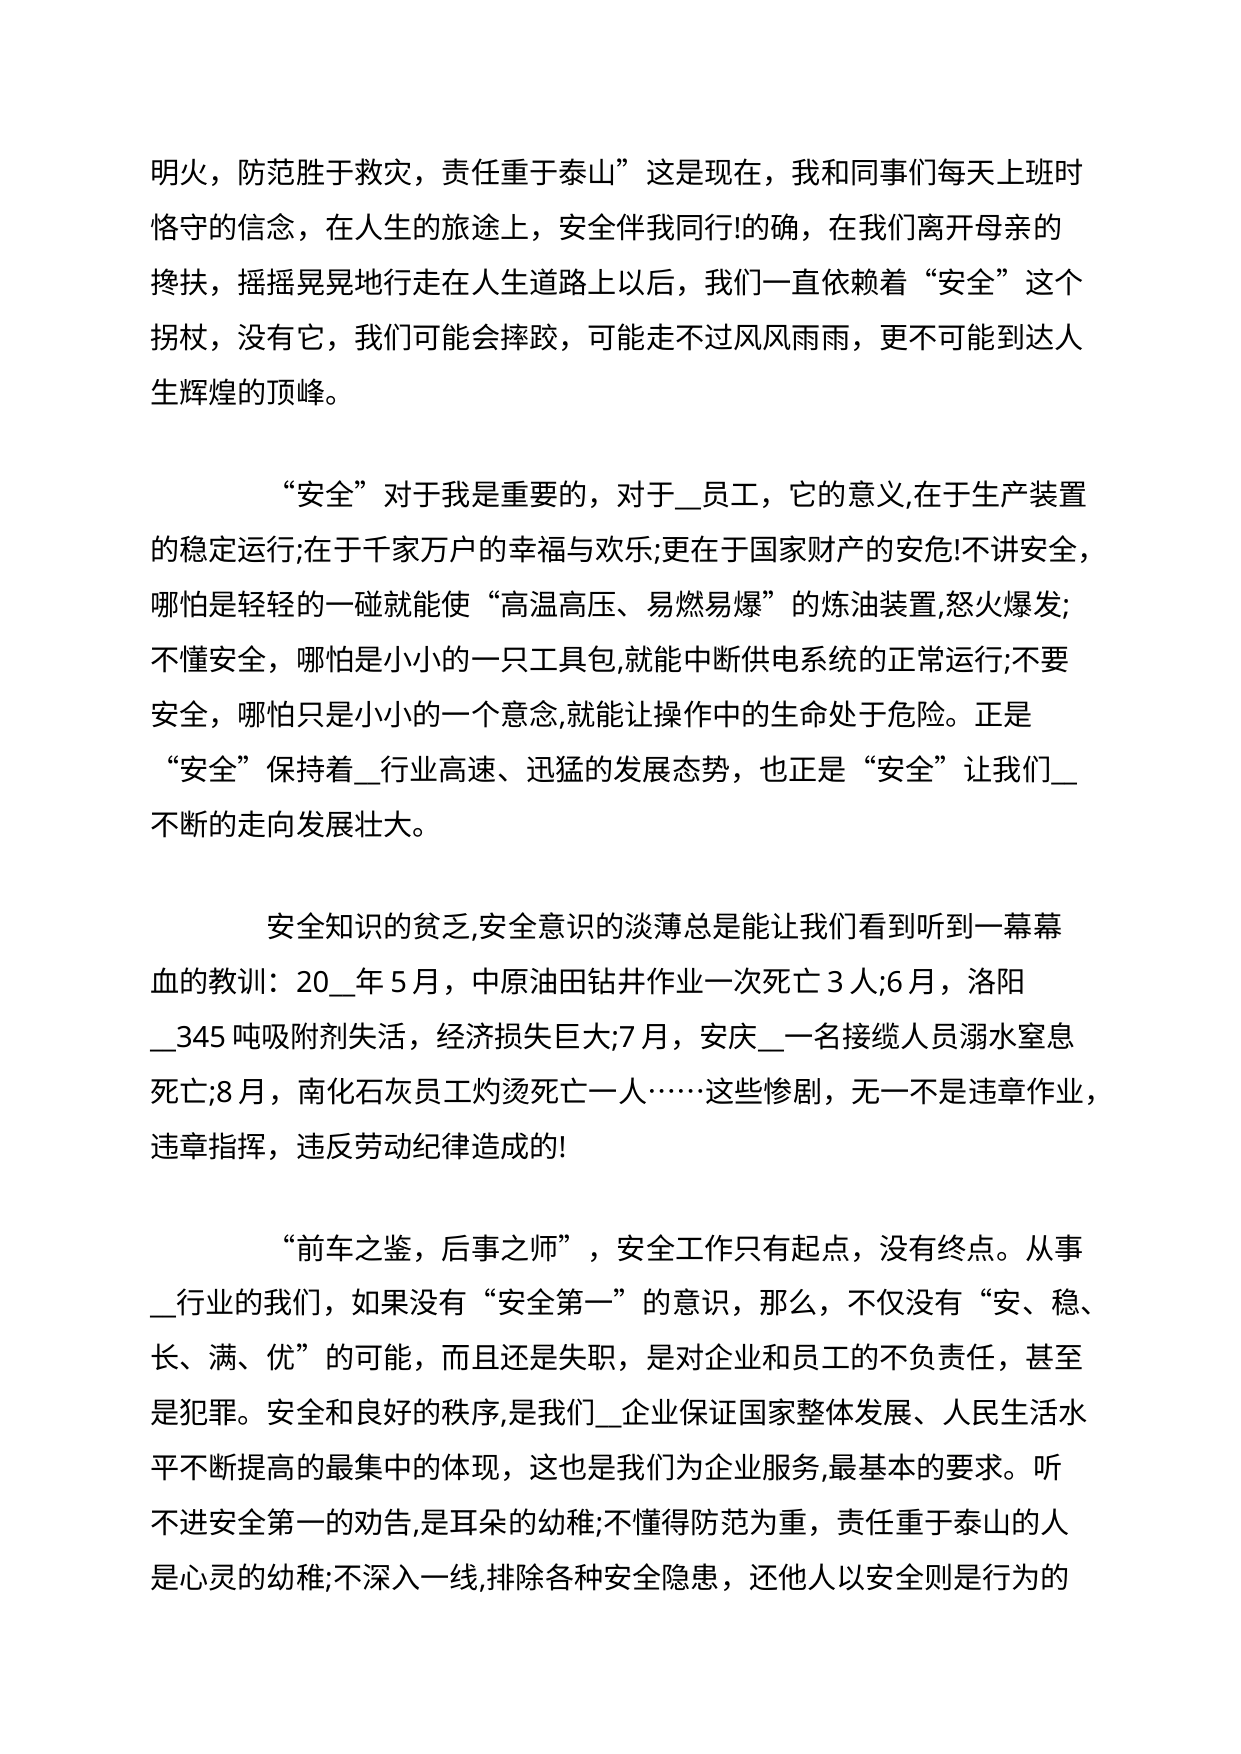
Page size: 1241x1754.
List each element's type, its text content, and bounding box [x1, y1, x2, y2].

text “安全”对于我是重要的，对于__员工，它的意义,在于生产装置的稳定运行;在于千家万户的幸福与欢乐;更在于国家财产的安危!不讲安全，哪怕是轻轻的一碰就能使“高温高压、易燃易爆”的炼油装置,怒火爆发;不懂安全，哪怕是小小的一只工具包,就能中断供电系统的正常运行;不要安全，哪怕只是小小的一个意念,就能让操作中的生命处于危险。正是“安全”保持着__行业高速、迅猛的发展态势，也正是“安全”让我们__不断的走向发展壮大。 [150, 471, 1090, 844]
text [150, 1225, 1090, 1597]
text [150, 150, 1090, 412]
text 安全知识的贫乏,安全意识的淡薄总是能让我们看到听到一幕幕血的教训：20__年5月，中原油田钻井作业一次死亡3人;6月，洛阳__345吨吸附剂失活，经济损失巨大;7月，安庆__一名接缆人员溺水窒息死亡;8月，南化石灰员工灼烫死亡一人……这些惨剧，无一不是违章作业，违章指挥，违反劳动纪律造成的! [150, 903, 1090, 1166]
